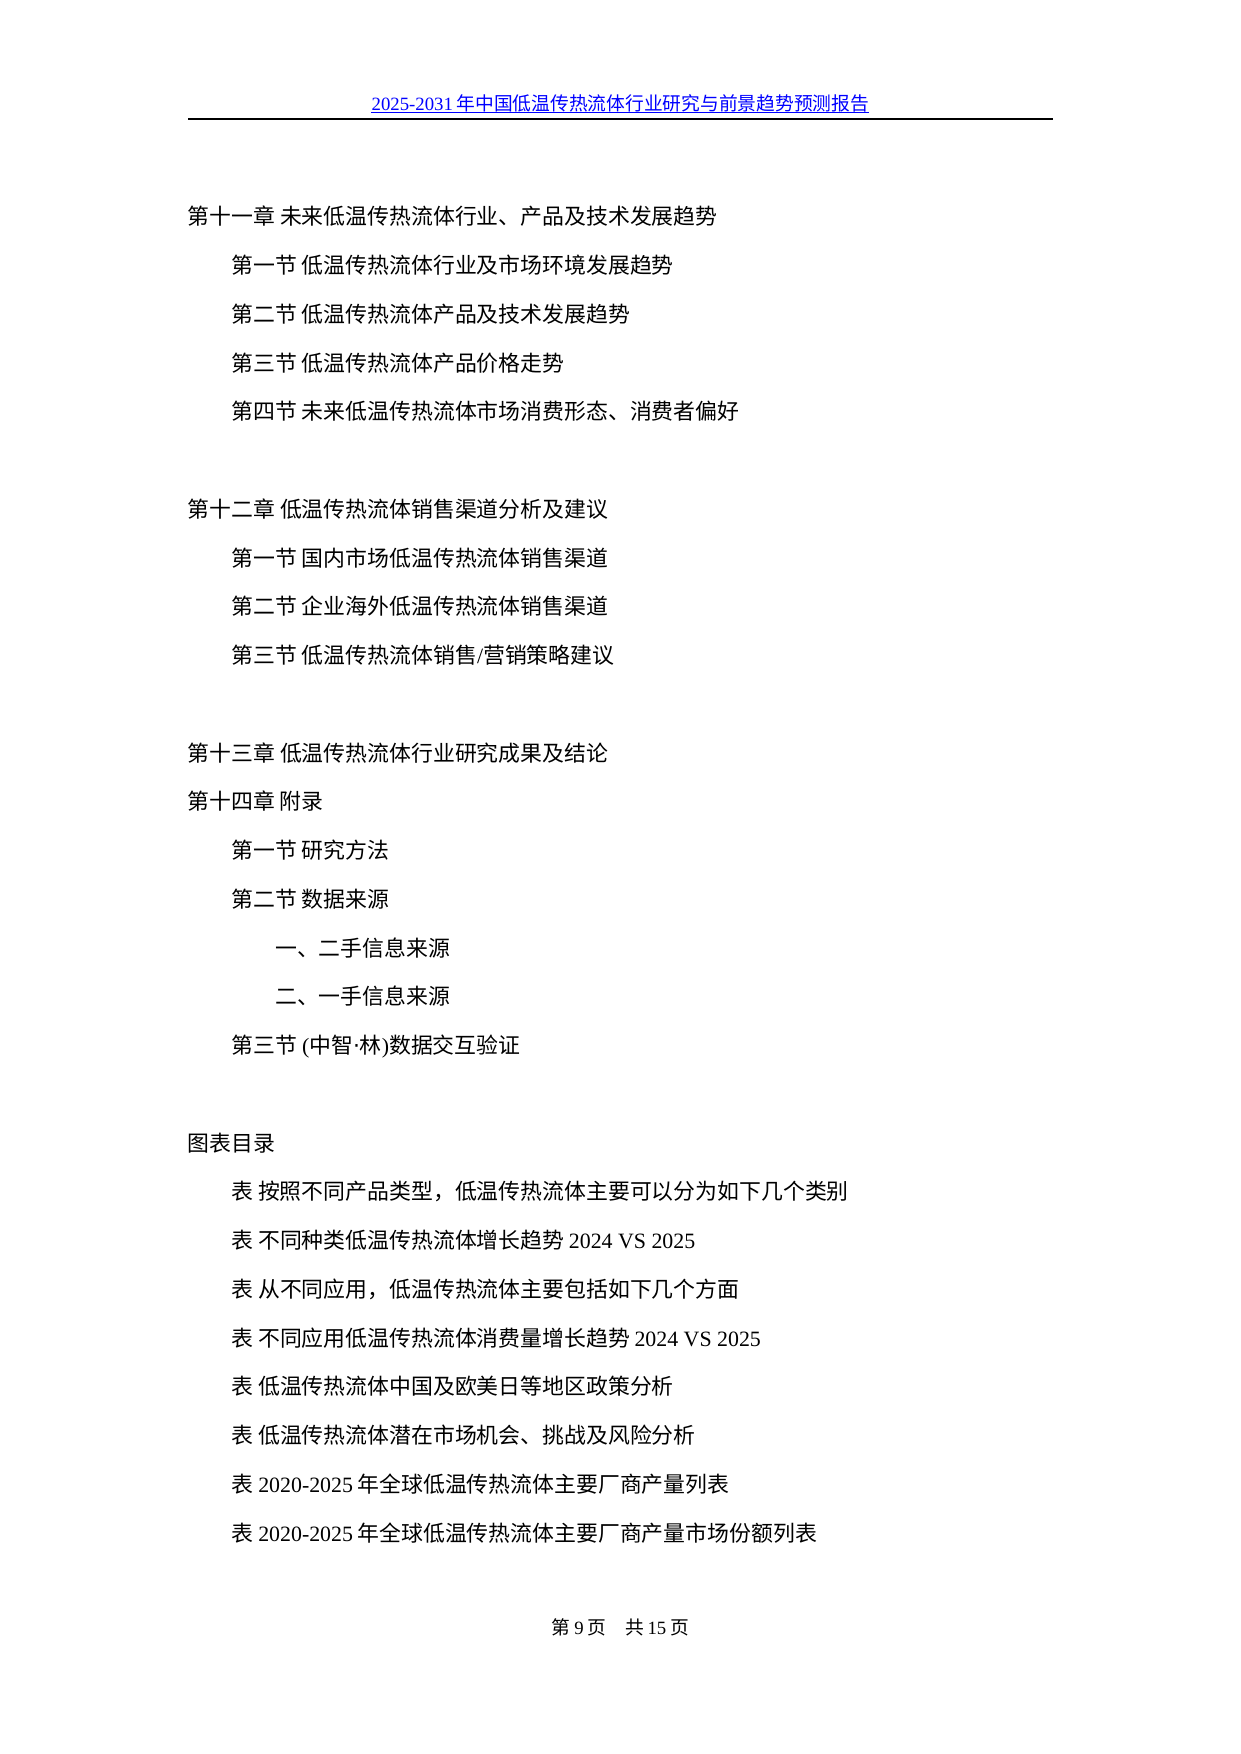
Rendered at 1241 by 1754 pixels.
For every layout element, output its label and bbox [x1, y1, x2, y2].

text [187, 150, 1053, 1548]
